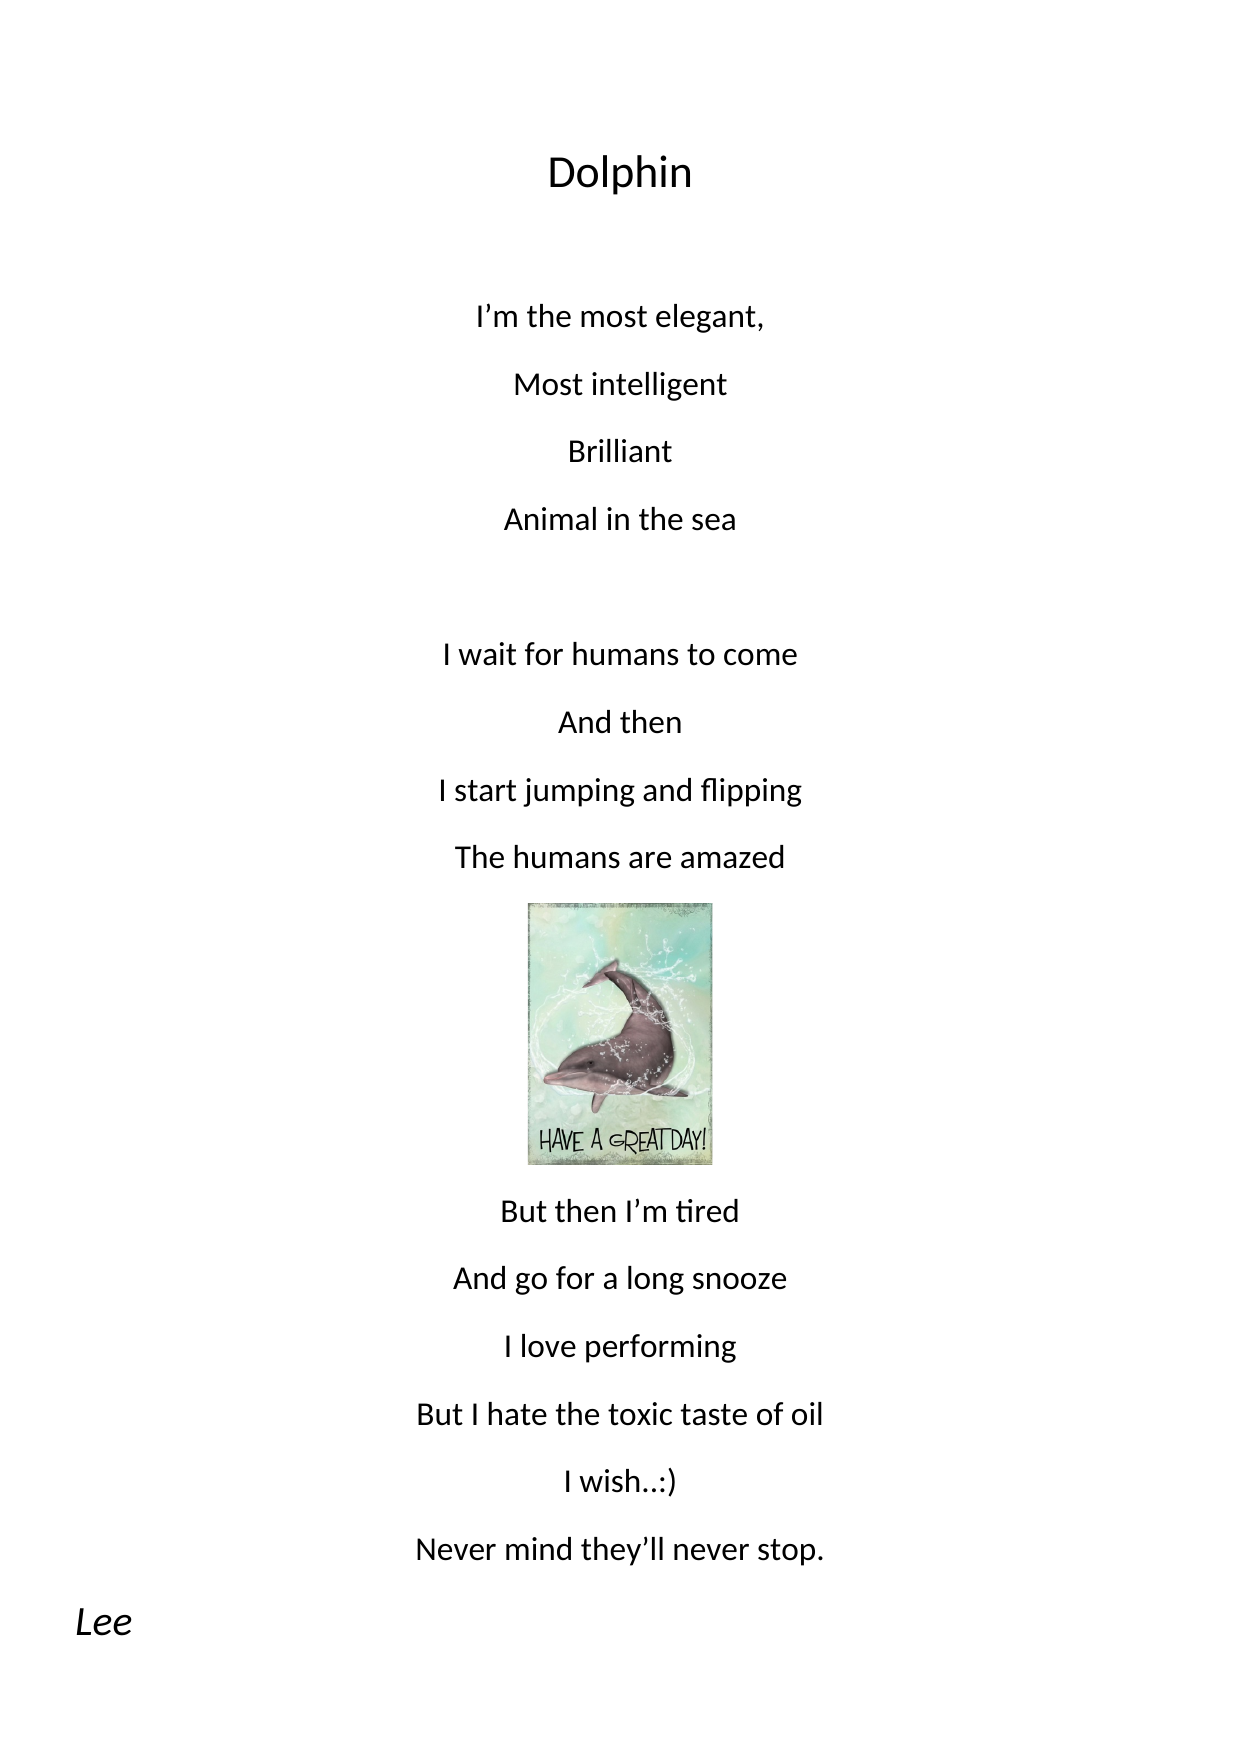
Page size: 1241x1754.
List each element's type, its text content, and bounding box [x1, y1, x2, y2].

text I wish..:) [75, 1460, 1165, 1501]
text I wait for humans to come [75, 633, 1165, 674]
text I start jumping and flipping [75, 768, 1165, 809]
text And go for a long snooze [75, 1257, 1165, 1298]
text Lee [75, 1595, 1165, 1646]
text Brilliant [75, 431, 1165, 471]
text And then [75, 701, 1165, 742]
text I’m the most elegant, [75, 295, 1165, 336]
text I love performing [75, 1325, 1165, 1366]
text Dolphin [75, 143, 1165, 198]
text But then I’m tired [75, 1190, 1165, 1230]
text But I hate the toxic taste of oil [75, 1392, 1165, 1433]
text Most intelligent [75, 363, 1165, 404]
picture [527, 903, 713, 1165]
text The humans are amazed [75, 836, 1165, 877]
text Animal in the sea [75, 498, 1165, 539]
text Never mind they’ll never stop. [75, 1528, 1165, 1568]
